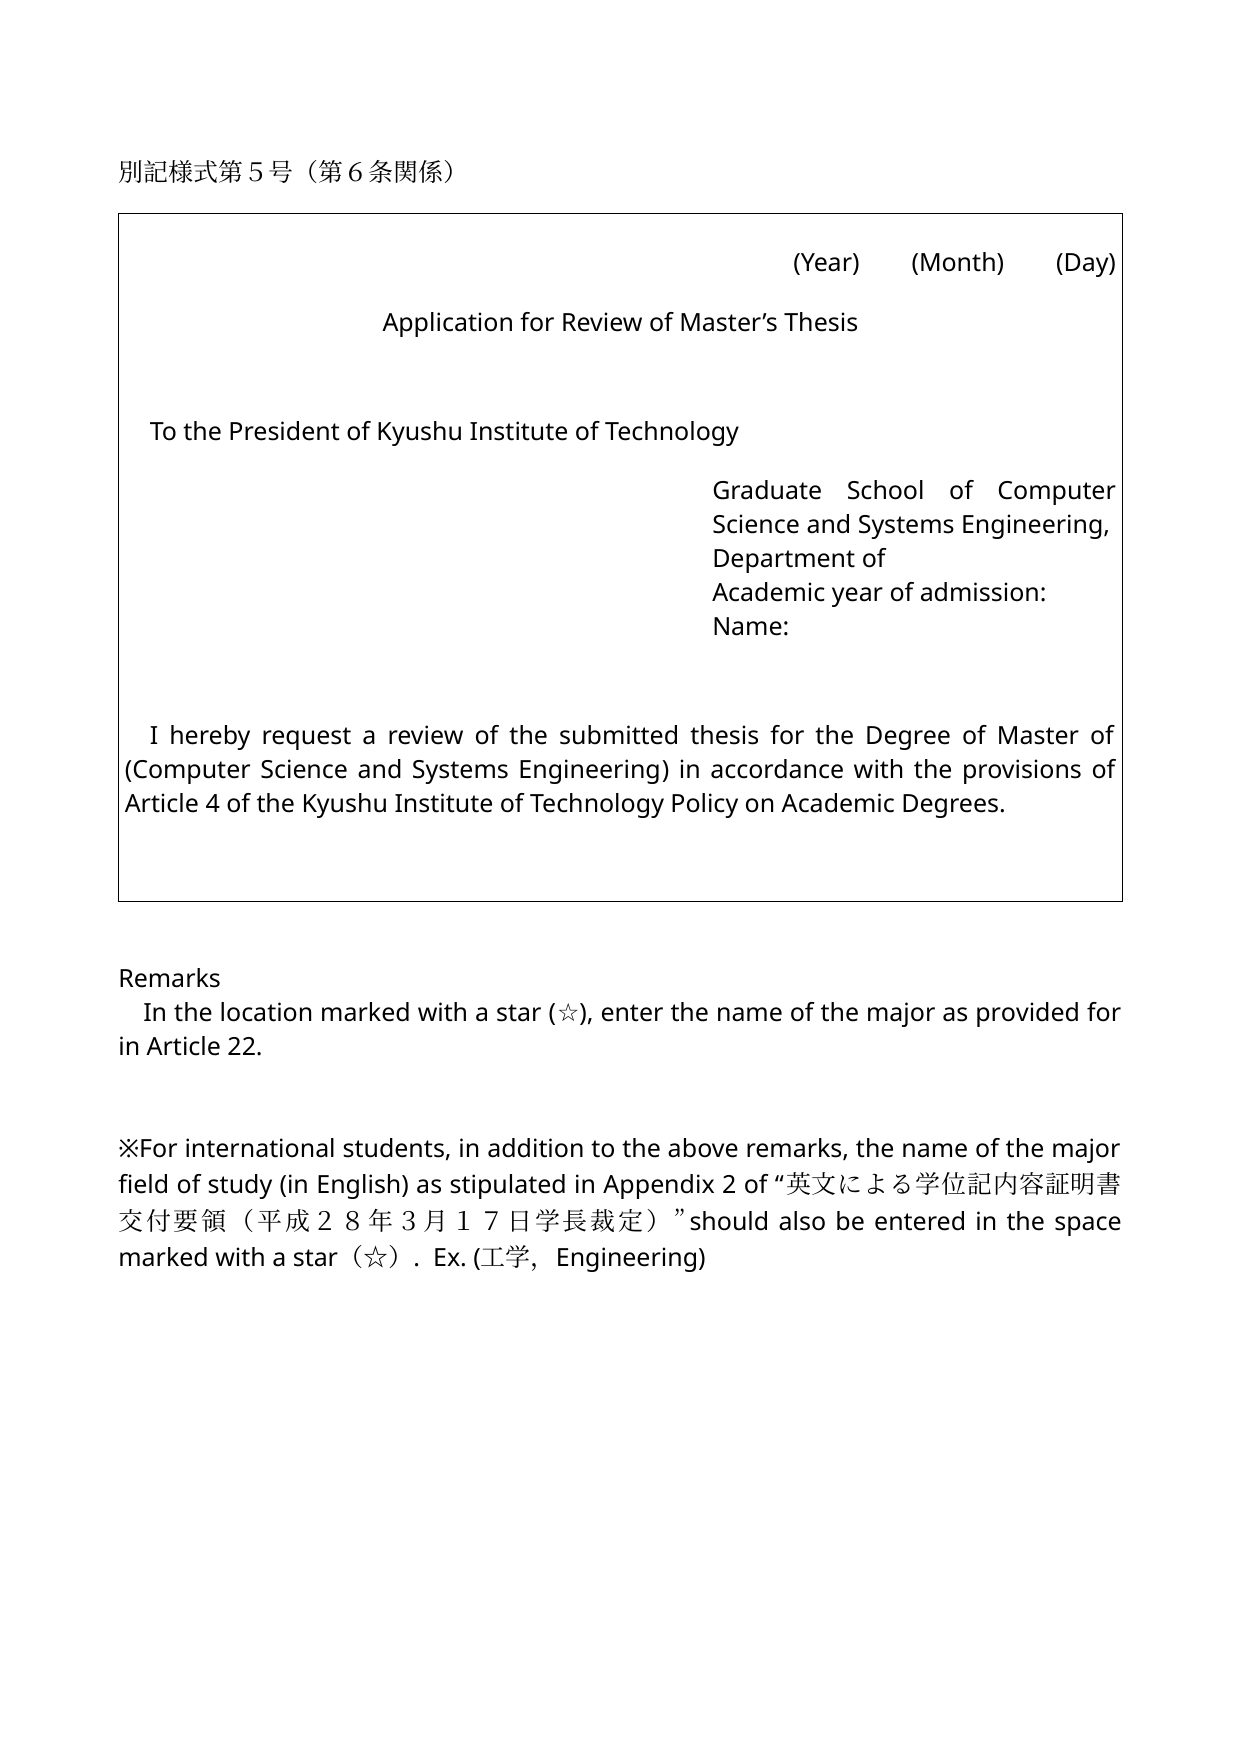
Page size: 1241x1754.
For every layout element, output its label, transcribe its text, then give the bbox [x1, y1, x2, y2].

text ※For international students, in addition to the above remarks, the name of the major field of study (in English) as stipulated in Appendix 2 of “英文による学位記内容証明書交付要領（平成２８年３月１７日学長裁定）”should also be entered in the space marked with a star（☆）. Ex. (工学，Engineering) [118, 1131, 1122, 1273]
table_header (Year) (Month) (Day) Application for Review of Master’s Thesis To the President of Kyushu Institute of Technology Graduate School of Computer Science and Systems Engineering, Department of Academic year of admission: Name: I hereby request a review of the submitted thesis for the Degree of Master of (Computer Science and Systems Engineering) in accordance with the provisions of Article 4 of the Kyushu Institute of Technology Policy on Academic Degrees. [119, 214, 1122, 901]
text In the location marked with a star (☆), enter the name of the major as provided for in Article 22. [118, 995, 1122, 1063]
text Remarks [118, 961, 1122, 995]
text 別記様式第５号（第６条関係） [118, 152, 1122, 188]
